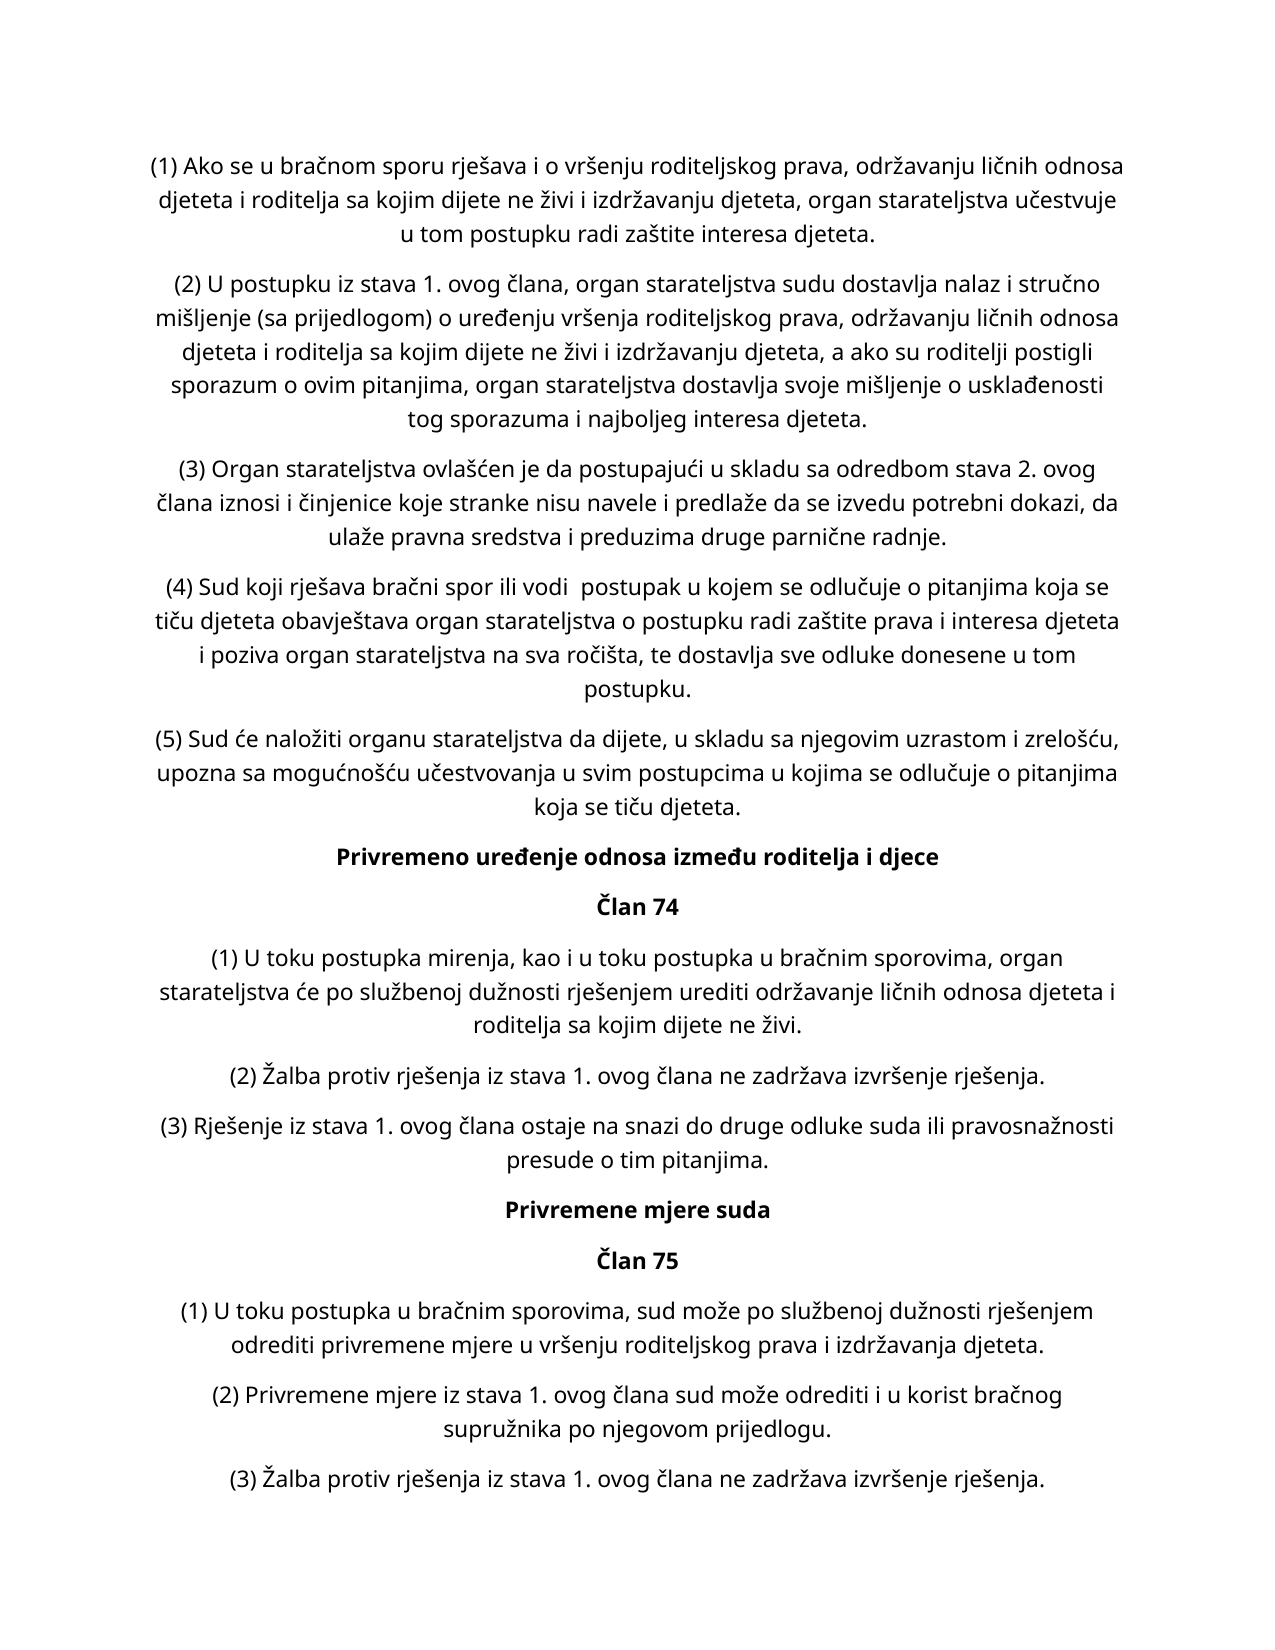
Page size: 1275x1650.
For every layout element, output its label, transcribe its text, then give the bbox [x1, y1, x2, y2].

text (4) Sud koji rješava bračni spor ili vodi postupak u kojem se odlučuje o pitanjima koja se tiču djeteta obavještava organ starateljstva o postupku radi zaštite prava i interesa djeteta i poziva organ starateljstva na sva ročišta, te dostavlja sve odluke donesene u tom postupku. [150, 571, 1125, 704]
text Privremene mjere suda [150, 1194, 1125, 1225]
text Član 75 [150, 1244, 1125, 1276]
text (3) Organ starateljstva ovlašćen je da postupajući u skladu sa odredbom stava 2. ovog člana iznosi i činjenice koje stranke nisu navele i predlaže da se izvedu potrebni dokazi, da ulaže pravna sredstva i preduzima druge parnične radnje. [150, 453, 1125, 552]
text (5) Sud će naložiti organu starateljstva da dijete, u skladu sa njegovim uzrastom i zrelošću, upozna sa mogućnošću učestvovanja u svim postupcima u kojima se odlučuje o pitanjima koja se tiču djeteta. [150, 723, 1125, 822]
text (1) U toku postupka mirenja, kao i u toku postupka u bračnim sporovima, organ starateljstva će po službenoj dužnosti rješenjem urediti održavanje ličnih odnosa djeteta i roditelja sa kojim dijete ne živi. [150, 942, 1125, 1040]
text (2) Žalba protiv rješenja iz stava 1. ovog člana ne zadržava izvršenje rješenja. [150, 1059, 1125, 1091]
text (1) Ako se u bračnom sporu rješava i o vršenju roditeljskog prava, održavanju ličnih odnosa djeteta i roditelja sa kojim dijete ne živi i izdržavanju djeteta, organ starateljstva učestvuje u tom postupku radi zaštite interesa djeteta. [150, 150, 1125, 249]
text (1) U toku postupka u bračnim sporovima, sud može po službenoj dužnosti rješenjem odrediti privremene mjere u vršenju roditeljskog prava i izdržavanja djeteta. [150, 1295, 1125, 1360]
text (3) Žalba protiv rješenja iz stava 1. ovog člana ne zadržava izvršenje rješenja. [150, 1463, 1125, 1494]
text Privremeno uređenje odnosa između roditelja i djece [150, 841, 1125, 872]
text (2) U postupku iz stava 1. ovog člana, organ starateljstva sudu dostavlja nalaz i stručno mišljenje (sa prijedlogom) o uređenju vršenja roditeljskog prava, održavanju ličnih odnosa djeteta i roditelja sa kojim dijete ne živi i izdržavanju djeteta, a ako su roditelji postigli sporazum o ovim pitanjima, organ starateljstva dostavlja svoje mišljenje o usklađenosti tog sporazuma i najboljeg interesa djeteta. [150, 268, 1125, 434]
text Član 74 [150, 891, 1125, 922]
text (3) Rješenje iz stava 1. ovog člana ostaje na snazi do druge odluke suda ili pravosnažnosti presude o tim pitanjima. [150, 1110, 1125, 1175]
text (2) Privremene mjere iz stava 1. ovog člana sud može odrediti i u korist bračnog supružnika po njegovom prijedlogu. [150, 1379, 1125, 1444]
